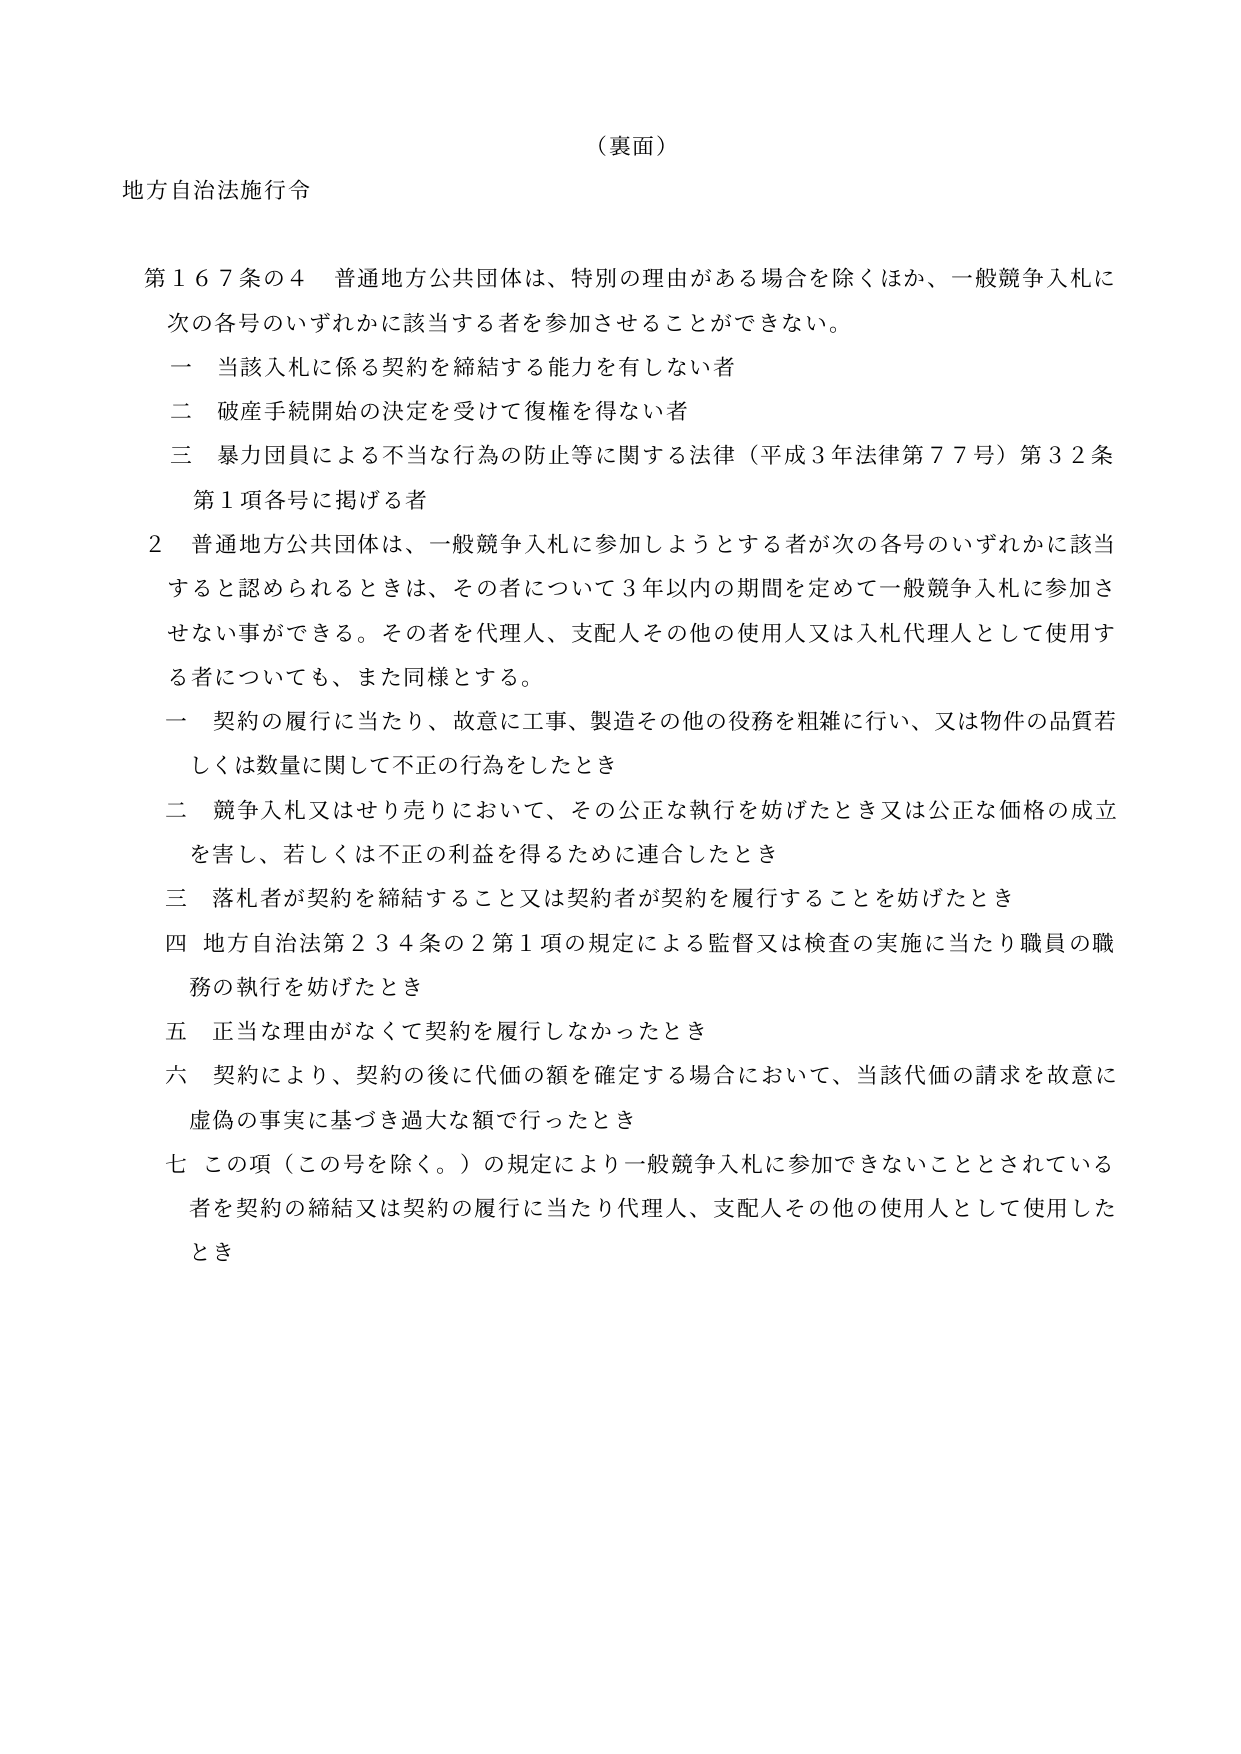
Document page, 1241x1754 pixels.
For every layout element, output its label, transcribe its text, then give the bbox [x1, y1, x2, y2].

text 三 暴力団員による不当な行為の防止等に関する法律（平成３年法律第７７号）第３２条第１項各号に掲げる者 [123, 428, 1117, 517]
text 一 契約の履行に当たり、故意に工事、製造その他の役務を粗雑に行い、又は物件の品質若しくは数量に関して不正の行為をしたとき [165, 694, 1117, 783]
text 三 落札者が契約を締結すること又は契約者が契約を履行することを妨げたとき [165, 871, 1117, 916]
text 一 当該入札に係る契約を締結する能力を有しない者 [123, 340, 1117, 384]
text 二 競争入札又はせり売りにおいて、その公正な執行を妨げたとき又は公正な価格の成立を害し、若しくは不正の利益を得るために連合したとき [165, 783, 1117, 871]
text 第１６７条の４ 普通地方公共団体は、特別の理由がある場合を除くほか、一般競争入札に次の各号のいずれかに該当する者を参加させることができない。 [144, 251, 1117, 340]
text 地方自治法施行令 [123, 163, 1117, 207]
text 七 この項（この号を除く。）の規定により一般競争入札に参加できないこととされている者を契約の締結又は契約の履行に当たり代理人、支配人その他の使用人として使用したとき [165, 1137, 1117, 1270]
text ２ 普通地方公共団体は、一般競争入札に参加しようとする者が次の各号のいずれかに該当すると認められるときは、その者について３年以内の期間を定めて一般競争入札に参加させない事ができる。その者を代理人、支配人その他の使用人又は入札代理人として使用する者についても、また同様とする。 [144, 517, 1117, 694]
text 二 破産手続開始の決定を受けて復権を得ない者 [123, 384, 1117, 428]
text 四 地方自治法第２３４条の２第１項の規定による監督又は検査の実施に当たり職員の職務の執行を妨げたとき [165, 916, 1117, 1004]
text 五 正当な理由がなくて契約を履行しなかったとき [165, 1004, 1117, 1048]
text 六 契約により、契約の後に代価の額を確定する場合において、当該代価の請求を故意に虚偽の事実に基づき過大な額で行ったとき [165, 1048, 1117, 1137]
text （裏面） [123, 119, 1117, 163]
